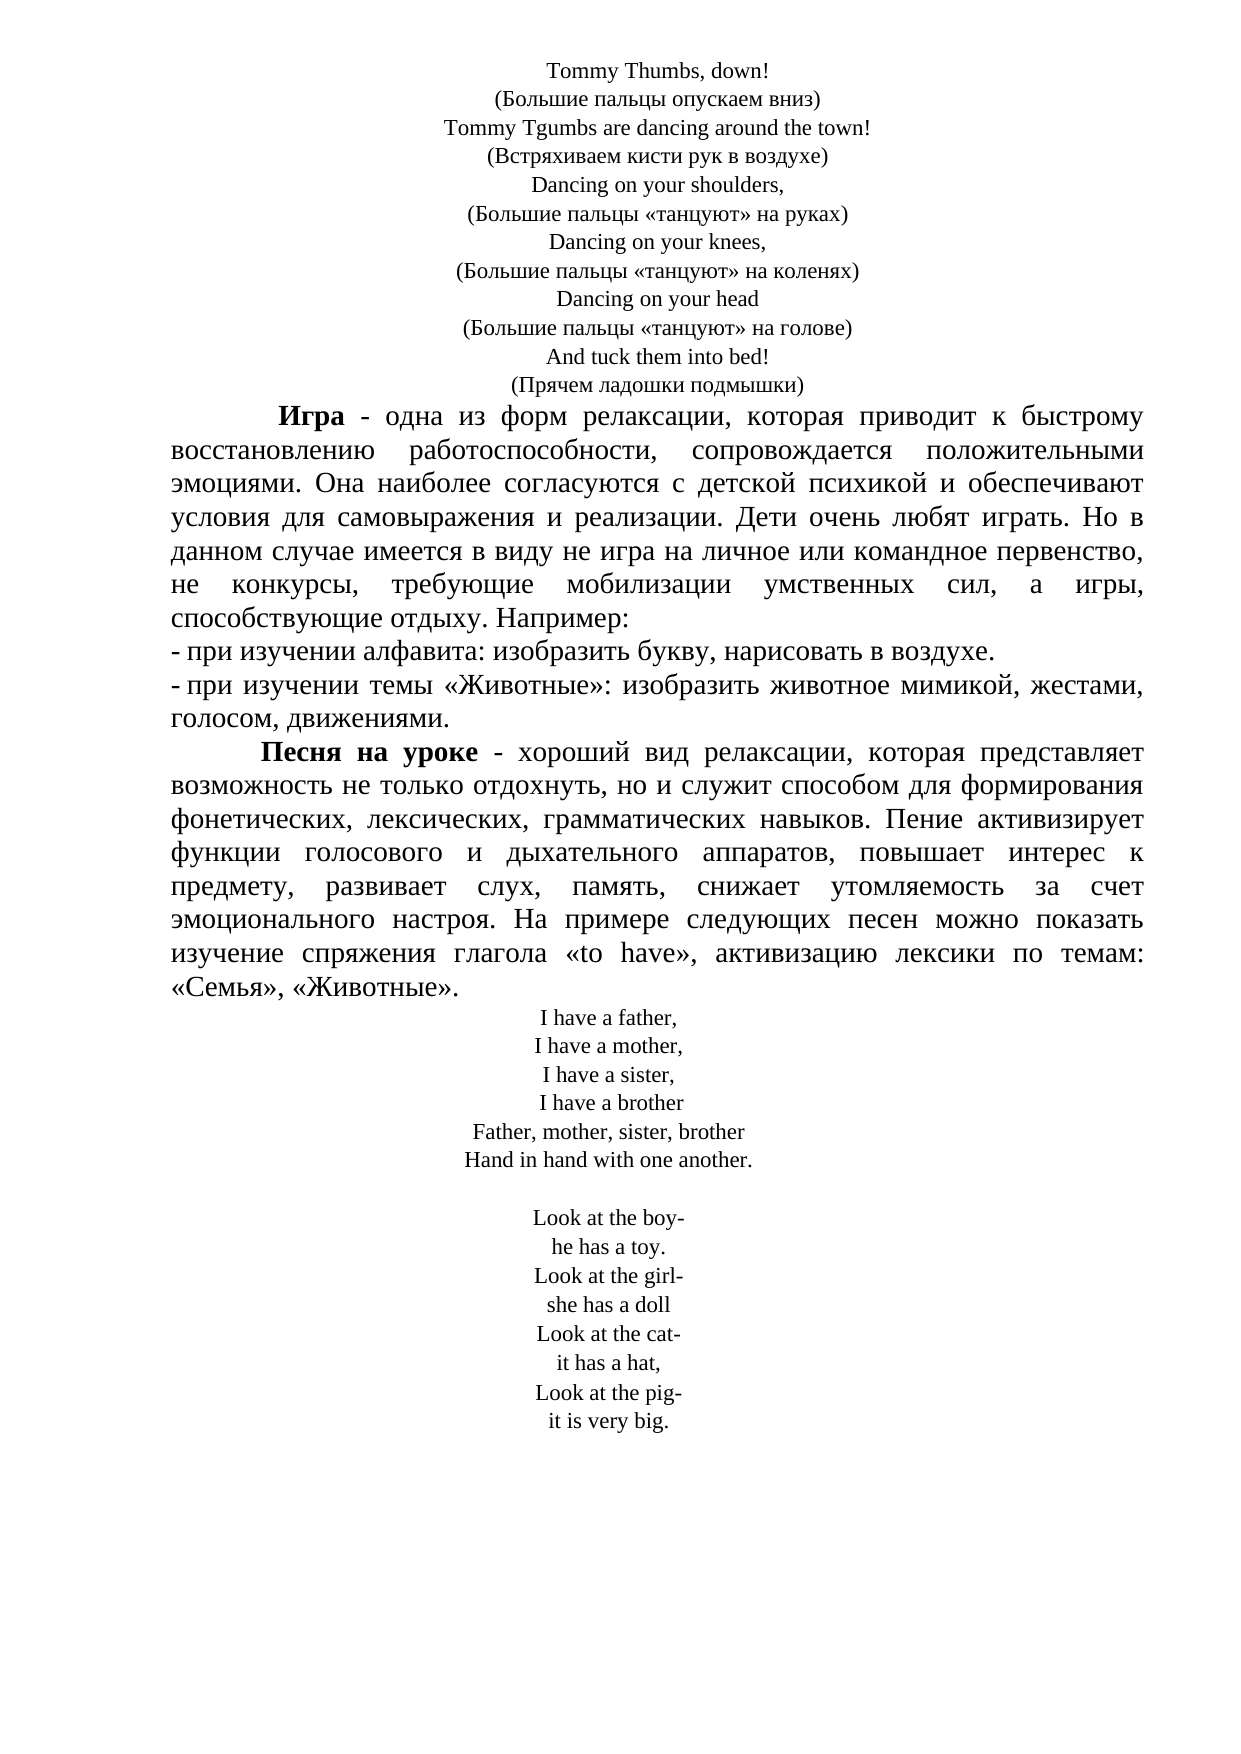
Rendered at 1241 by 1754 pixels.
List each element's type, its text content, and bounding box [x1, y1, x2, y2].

text he has a toy. [171, 1232, 1047, 1260]
text Look at the girl- [171, 1261, 1047, 1289]
text it has a hat, [171, 1348, 1047, 1376]
text Dancing on your knees, [171, 227, 1145, 255]
text she has a doll [171, 1290, 1047, 1318]
text I have a brother [171, 1088, 1047, 1116]
list при изучении темы «Животные»: изобразить животное мимикой, жестами, голосом, движениями. [171, 667, 1145, 734]
text (Большие пальцы «танцуют» на коленях) [171, 255, 1145, 284]
text I have a mother, [171, 1031, 1047, 1059]
text (Встряхиваем кисти рук в воздухе) [171, 141, 1145, 170]
text (Большие пальцы «танцуют» на голове) [171, 313, 1145, 341]
list при изучении алфавита: изобразить букву, нарисовать в воздухе. [171, 633, 1145, 667]
text Dancing on your head [171, 284, 1145, 312]
text it is very big. [171, 1407, 1047, 1434]
text Игра - одна из форм релаксации, которая приводит к быстрому восстановлению работоспособности, сопровождается положительными эмоциями. Она наиболее согласуются с детской психикой и обеспечивают условия для самовыражения и реализации. Дети очень любят играть. Но в данном случае имеется в виду не игра на личное или командное первенство, не конкурсы, требующие мобилизации умственных сил, а игры, способствующие отдыху. Например: [171, 398, 1145, 633]
text I have a father, [171, 1002, 1047, 1031]
text Hand in hand with one another. [171, 1145, 1047, 1173]
text Look at the cat- [171, 1319, 1047, 1347]
text (Прячем ладошки подмышки) [171, 370, 1145, 398]
text Father, mother, sister, brother [171, 1116, 1047, 1145]
text And tuck them into bed! [171, 341, 1145, 370]
text Look at the pig- [171, 1377, 1047, 1406]
text Песня на уроке - хороший вид релаксации, которая представляет возможность не только отдохнуть, но и служит способом для формирования фонетических, лексических, грамматических навыков. Пение активизирует функции голосового и дыхательного аппаратов, повышает интерес к предмету, развивает слух, память, снижает утомляемость за счет эмоционального настроя. На примере следующих песен можно показать изучение спряжения глагола «to have», активизацию лексики по темам: «Семья», «Животные». [171, 734, 1145, 1002]
text Tommy Tgumbs are dancing around the town! [171, 113, 1145, 141]
text Dancing on your shoulders, [171, 170, 1145, 198]
text Look at the boy- [171, 1203, 1047, 1231]
text (Большие пальцы опускаем вниз) [171, 84, 1145, 113]
text (Большие пальцы «танцуют» на руках) [171, 198, 1145, 227]
text I have a sister, [171, 1059, 1047, 1088]
text Tommy Thumbs, down! [171, 56, 1145, 84]
